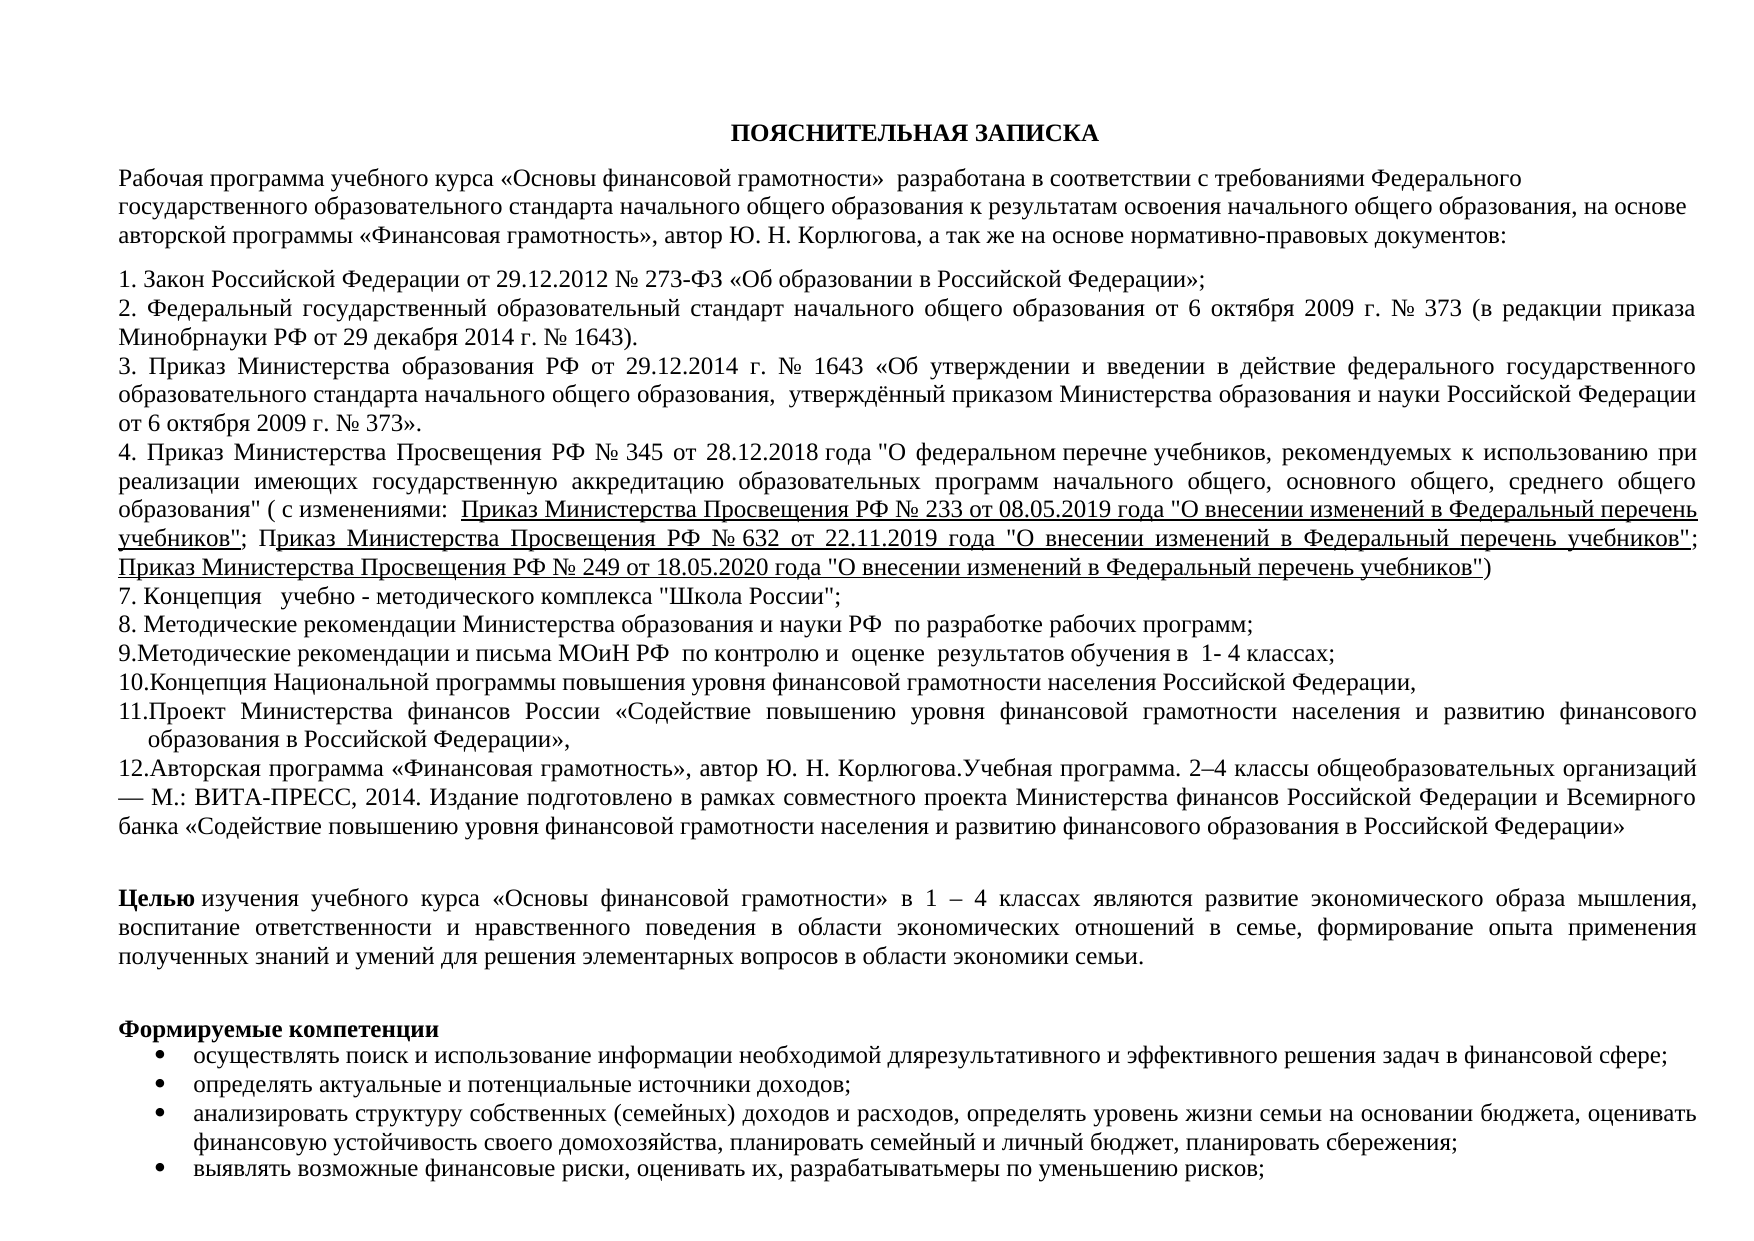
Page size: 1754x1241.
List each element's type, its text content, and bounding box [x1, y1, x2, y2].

text 10.Концепция Национальной программы повышения уровня финансовой грамотности населения Российской Федерации, [118, 667, 1698, 696]
list выявлять возможные финансовые риски, оценивать их, разрабатыватьмеры по уменьшению рисков; [156, 1156, 1698, 1182]
list определять актуальные и потенциальные источники доходов; [156, 1069, 1698, 1098]
text Рабочая программа учебного курса «Основы финансовой грамотности» разработана в соответствии с требованиями Федерального государственного образовательного стандарта начального общего образования к результатам освоения начального общего образования, на основе авторской программы «Финансовая грамотность», автор Ю. Н. Корлюгова, а так же на основе нормативно-правовых документов: [118, 163, 1698, 249]
text 4. Приказ Министерства Просвещения РФ № 345 от 28.12.2018 года "О федеральном перечне учебников, рекомендуемых к использованию при реализации имеющих государственную аккредитацию образовательных программ начального общего, основного общего, среднего общего образования" ( с изменениями: Приказ Министерства Просвещения РФ № 233 от 08.05.2019 года "О внесении изменений в Федеральный перечень учебников"; Приказ Министерства Просвещения РФ № 632 от 22.11.2019 года "О внесении изменений в Федеральный перечень учебников"; Приказ Министерства Просвещения РФ № 249 от 18.05.2020 года "О внесении изменений в Федеральный перечень учебников") [118, 437, 1698, 581]
text 12.Авторская программа «Финансовая грамотность», автор Ю. Н. Корлюгова.Учебная программа. 2–4 классы общеобразовательных организаций — М.: ВИТА-ПРЕСС, 2014. Издание подготовлено в рамках совместного проекта Министерства финансов Российской Федерации и Всемирного банка «Содействие повышению уровня финансовой грамотности населения и развитию финансового образования в Российской Федерации» [118, 753, 1698, 839]
list анализировать структуру собственных (семейных) доходов и расходов, определять уровень жизни семьи на основании бюджета, оценивать финансовую устойчивость своего домохозяйства, планировать семейный и личный бюджет, планировать сбережения; [156, 1098, 1698, 1156]
text Целью изучения учебного курса «Основы финансовой грамотности» в 1 – 4 классах являются развитие экономического образа мышления, воспитание ответственности и нравственного поведения в области экономических отношений в семье, формирование опыта применения полученных знаний и умений для решения элементарных вопросов в области экономики семьи. [118, 883, 1698, 969]
text 3. Приказ Министерства образования РФ от 29.12.2014 г. № 1643 «Об утверждении и введении в действие федерального государственного образовательного стандарта начального общего образования, утверждённый приказом Министерства образования и науки Российской Федерации от 6 октября . № 373». [118, 351, 1698, 437]
text Формируемые компетенции [118, 1014, 1698, 1043]
text 2. Федеральный государственный образовательный стандарт начального общего образования от 6 октября . № 373 (в редакции приказа Минобрнауки РФ от 29 декабря . № 1643). [118, 293, 1698, 351]
text 11.Проект Министерства финансов России «Содействие повышению уровня финансовой грамотности населения и развитию финансового образования в Российской Федерации», [118, 696, 1698, 753]
list осуществлять поиск и использование информации необходимой длярезультативного и эффективного решения задач в финансовой сфере; [156, 1043, 1698, 1069]
text 9.Методические рекомендации и письма МОиН РФ по контролю и оценке результатов обучения в 1- 4 классах; [118, 638, 1698, 667]
text 8. Методические рекомендации Министерства образования и науки РФ по разработке рабочих программ; [118, 609, 1698, 638]
text ПОЯСНИТЕЛЬНАЯ ЗАПИСКА [118, 118, 1698, 147]
text 1. Закон Российской Федерации от 29.12.2012 № 273-ФЗ «Об образовании в Российской Федерации»; [118, 264, 1698, 293]
text 7. Концепция учебно - методического комплекса "Школа России"; [118, 581, 1698, 609]
